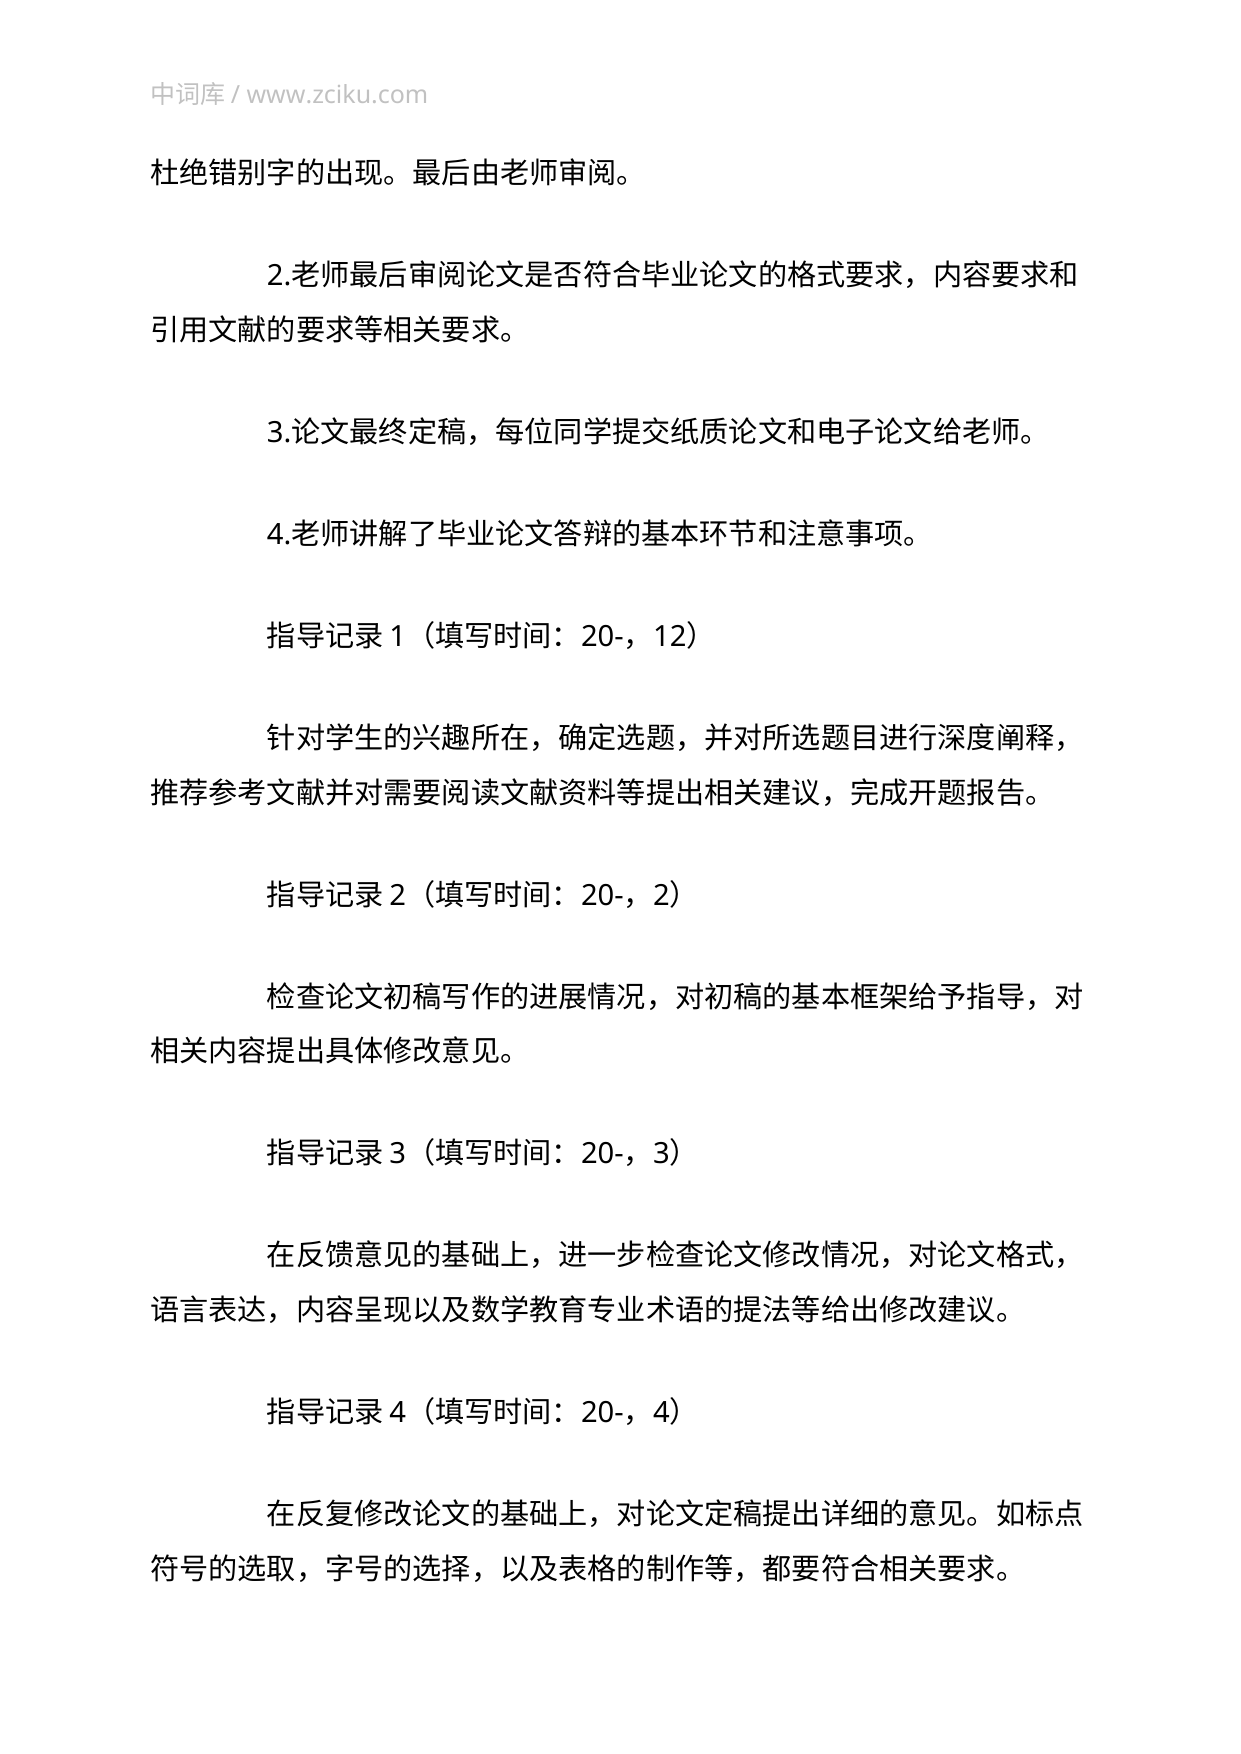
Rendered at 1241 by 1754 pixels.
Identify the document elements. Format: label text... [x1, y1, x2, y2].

text 3.论文最终定稿，每位同学提交纸质论文和电子论文给老师。 [150, 408, 1090, 451]
text 指导记录3（填写时间：20-，3） [150, 1130, 1090, 1172]
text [150, 150, 1090, 192]
text 2.老师最后审阅论文是否符合毕业论文的格式要求，内容要求和引用文献的要求等相关要求。 [150, 252, 1090, 349]
text 在反馈意见的基础上，进一步检查论文修改情况，对论文格式，语言表达，内容呈现以及数学教育专业术语的提法等给出修改建议。 [150, 1232, 1090, 1329]
text 在反复修改论文的基础上，对论文定稿提出详细的意见。如标点符号的选取，字号的选择，以及表格的制作等，都要符合相关要求。 [150, 1490, 1090, 1588]
text 指导记录1（填写时间：20-，12） [150, 612, 1090, 655]
text 针对学生的兴趣所在，确定选题，并对所选题目进行深度阐释，推荐参考文献并对需要阅读文献资料等提出相关建议，完成开题报告。 [150, 714, 1090, 812]
text 检查论文初稿写作的进展情况，对初稿的基本框架给予指导，对相关内容提出具体修改意见。 [150, 973, 1090, 1070]
text 4.老师讲解了毕业论文答辩的基本环节和注意事项。 [150, 511, 1090, 553]
text 指导记录2（填写时间：20-，2） [150, 871, 1090, 913]
text 指导记录4（填写时间：20-，4） [150, 1388, 1090, 1431]
